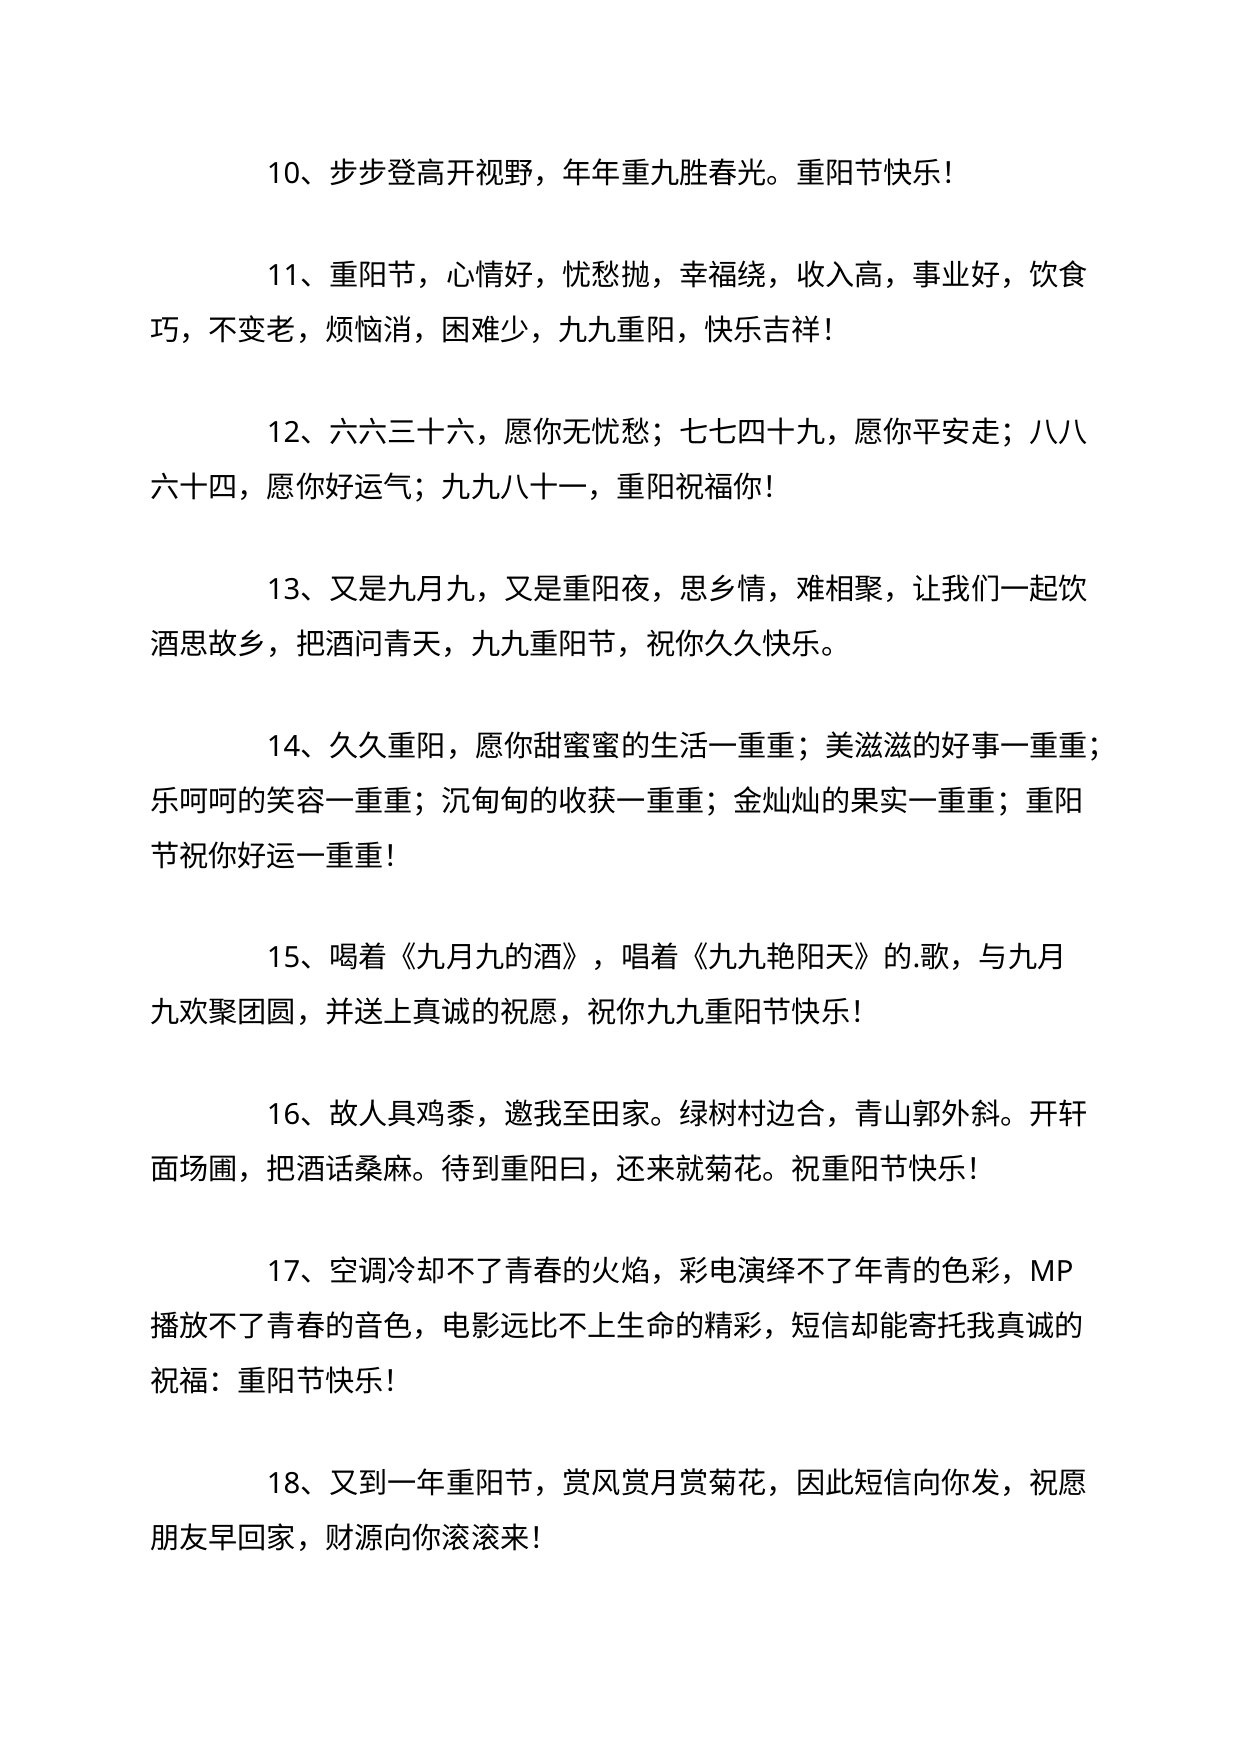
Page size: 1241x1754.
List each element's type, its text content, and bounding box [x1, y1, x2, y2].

text 16、故人具鸡黍，邀我至田家。绿树村边合，青山郭外斜。开轩面场圃，把酒话桑麻。待到重阳曰，还来就菊花。祝重阳节快乐！ [150, 1091, 1090, 1188]
text 17、空调冷却不了青春的火焰，彩电演绎不了年青的色彩，MP播放不了青春的音色，电影远比不上生命的精彩，短信却能寄托我真诚的祝福：重阳节快乐！ [150, 1247, 1090, 1400]
text 13、又是九月九，又是重阳夜，思乡情，难相聚，让我们一起饮酒思故乡，把酒问青天，九九重阳节，祝你久久快乐。 [150, 566, 1090, 663]
text 18、又到一年重阳节，赏风赏月赏菊花，因此短信向你发，祝愿朋友早回家，财源向你滚滚来！ [150, 1459, 1090, 1556]
text 11、重阳节，心情好，忧愁抛，幸福绕，收入高，事业好，饮食巧，不变老，烦恼消，困难少，九九重阳，快乐吉祥！ [150, 252, 1090, 349]
text 15、喝着《九月九的酒》，唱着《九九艳阳天》的.歌，与九月九欢聚团圆，并送上真诚的祝愿，祝你九九重阳节快乐！ [150, 934, 1090, 1031]
text 10、步步登高开视野，年年重九胜春光。重阳节快乐！ [150, 150, 1090, 192]
text 12、六六三十六，愿你无忧愁；七七四十九，愿你平安走；八八六十四，愿你好运气；九九八十一，重阳祝福你！ [150, 409, 1090, 506]
text 14、久久重阳，愿你甜蜜蜜的生活一重重；美滋滋的好事一重重；乐呵呵的笑容一重重；沉甸甸的收获一重重；金灿灿的果实一重重；重阳节祝你好运一重重！ [150, 722, 1090, 874]
